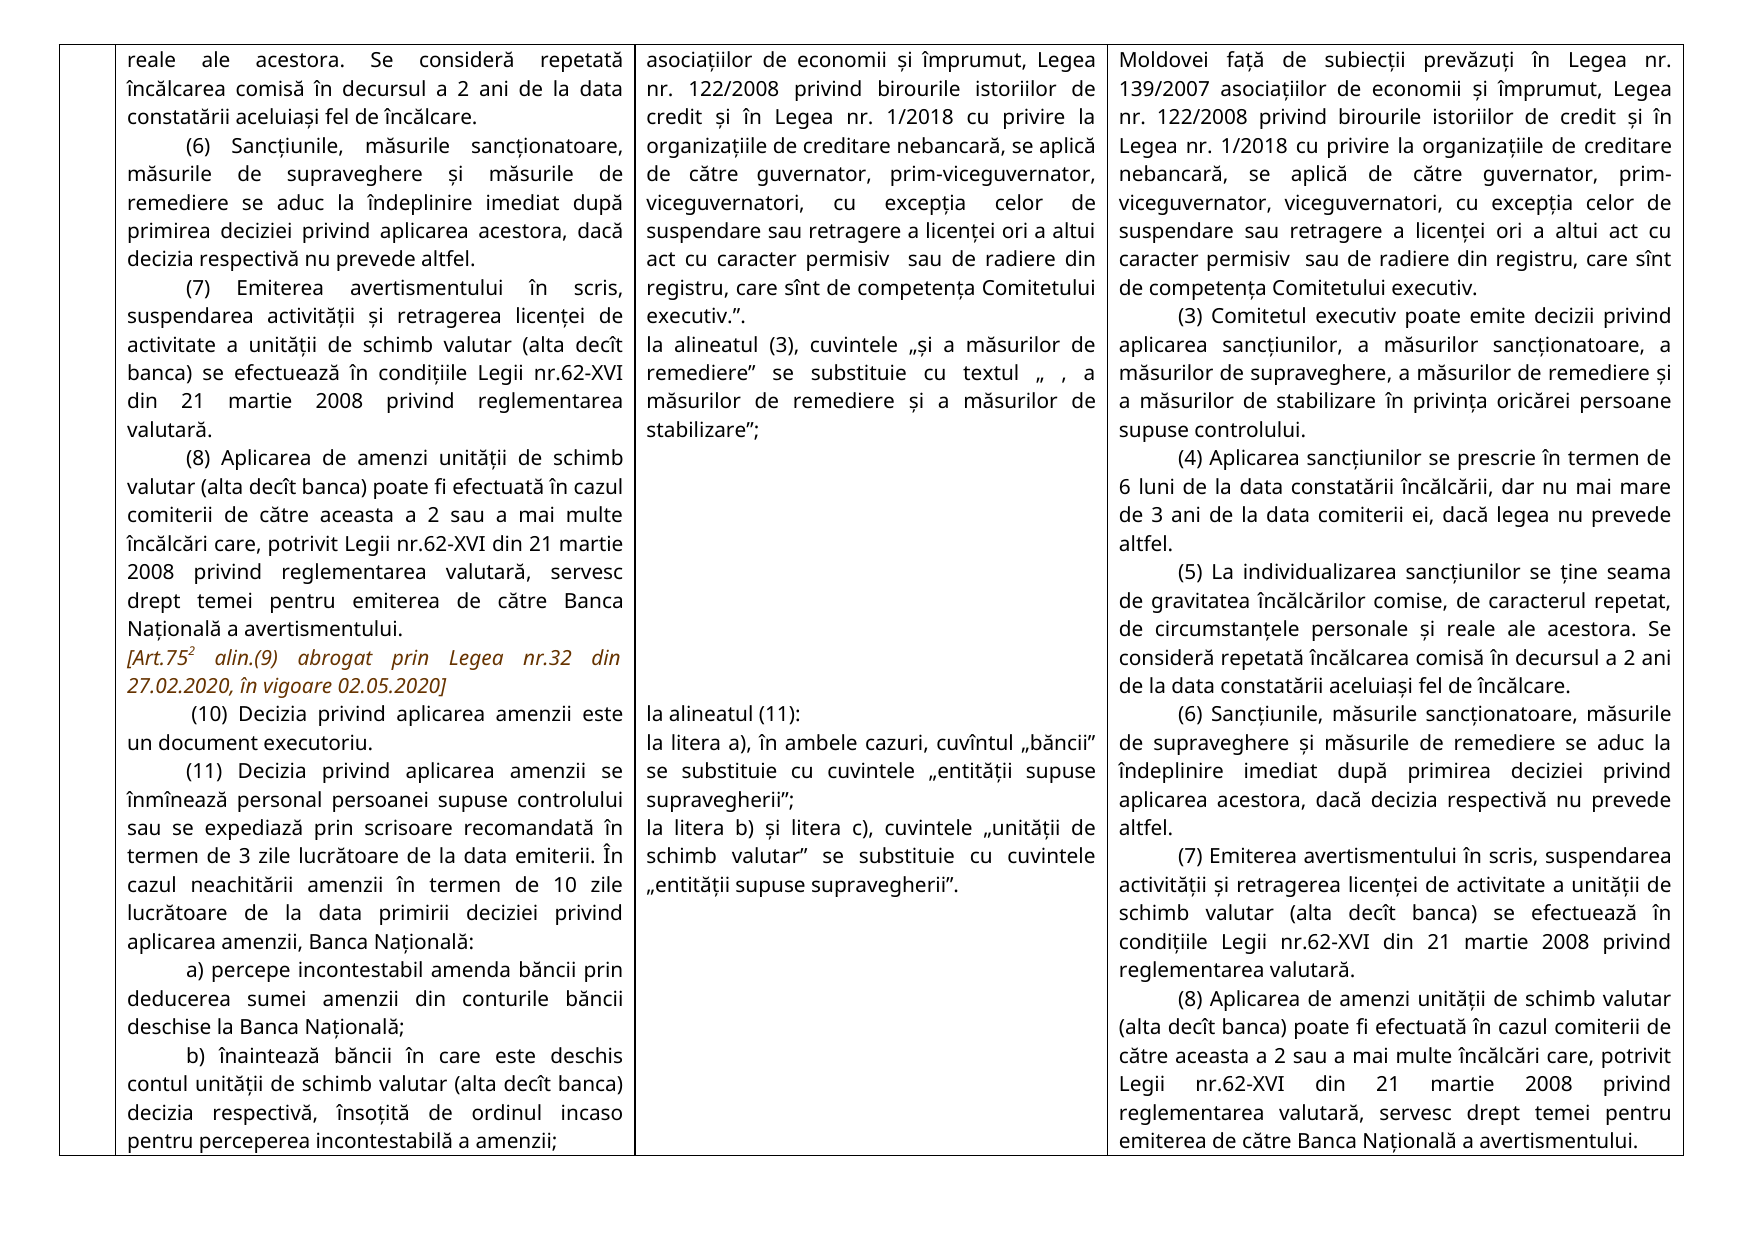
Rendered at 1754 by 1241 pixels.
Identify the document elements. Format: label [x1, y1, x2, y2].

table_cell [1108, 45, 1683, 1154]
table_cell [60, 45, 115, 1154]
table_cell [636, 45, 1107, 1154]
table_cell [116, 45, 634, 1154]
